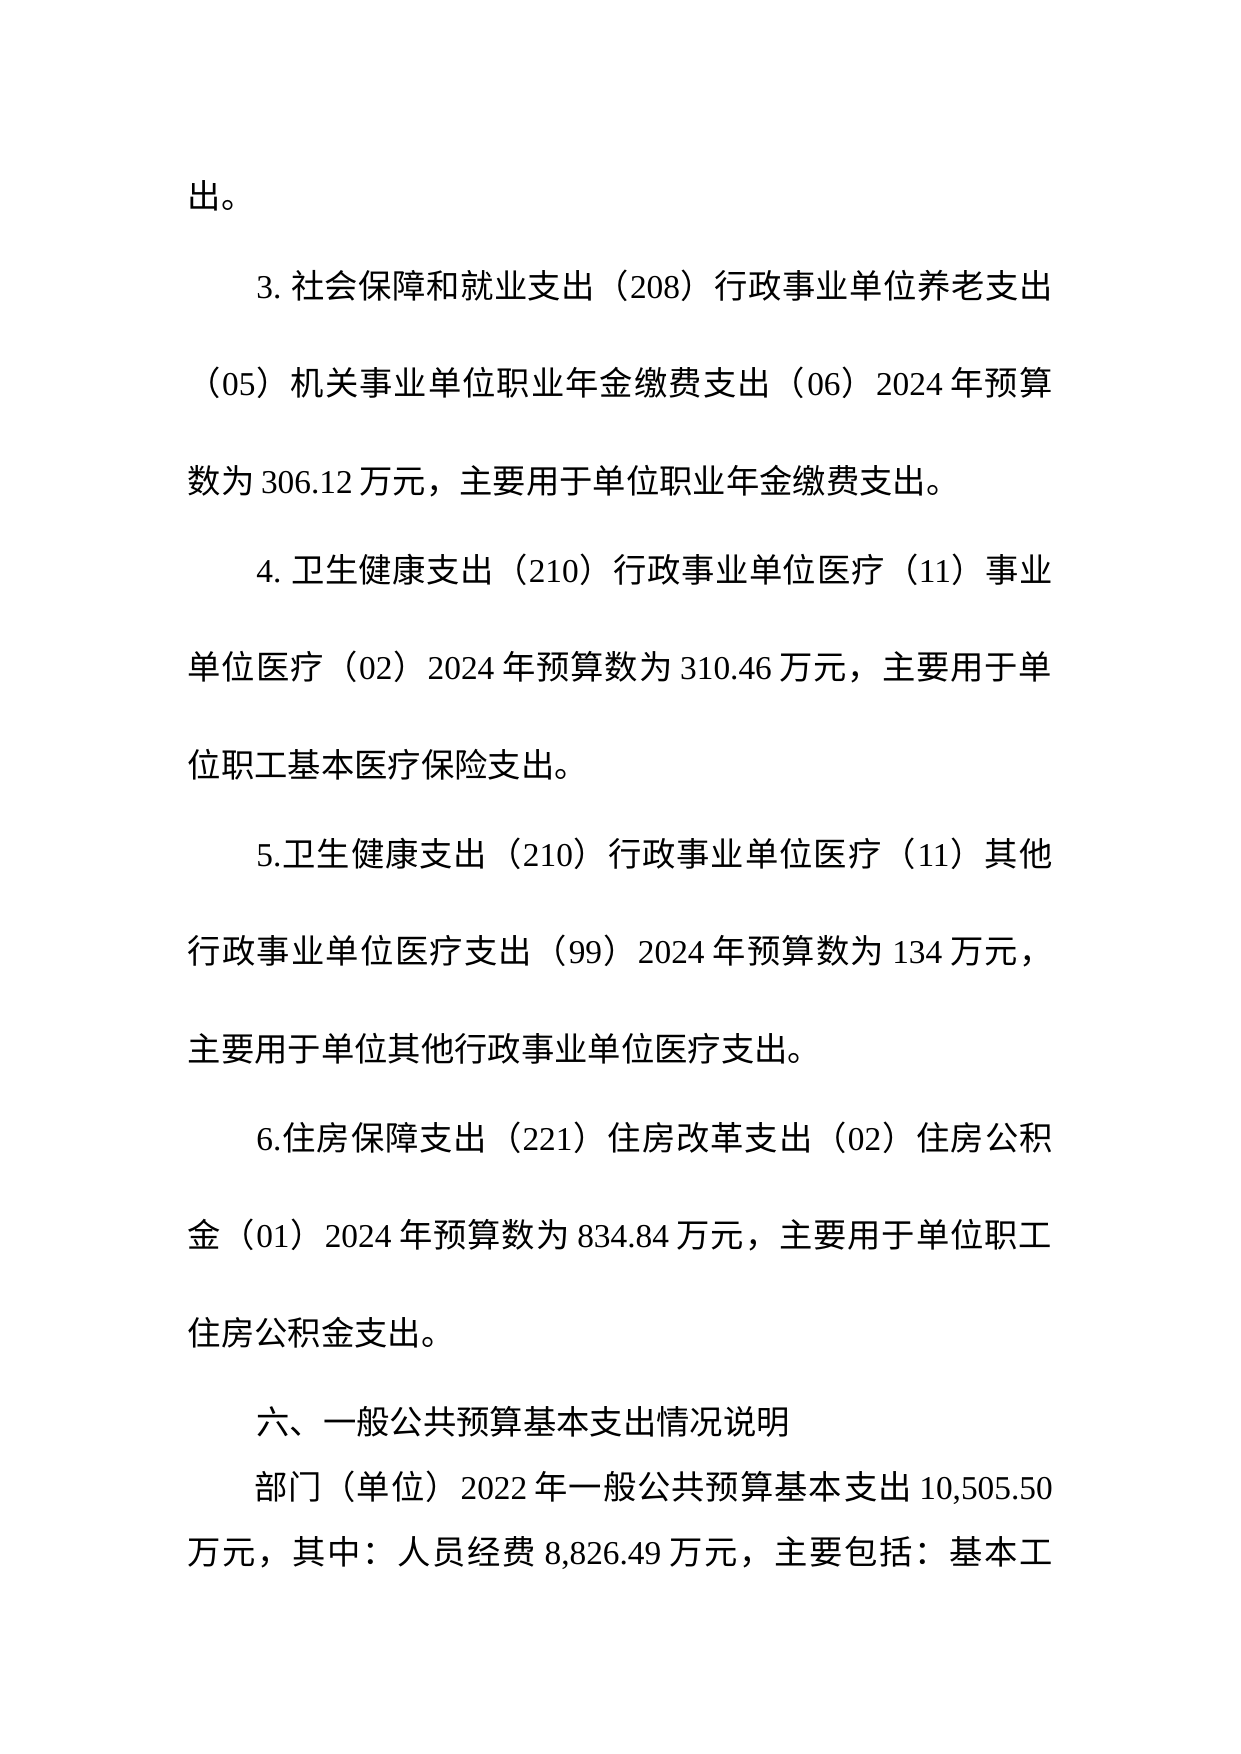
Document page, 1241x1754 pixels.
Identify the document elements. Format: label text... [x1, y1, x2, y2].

text 六、一般公共预算基本支出情况说明 [187, 1387, 1053, 1452]
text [187, 1452, 1053, 1582]
text 4. 卫生健康支出（210）行政事业单位医疗（11）事业单位医疗（02）2024年预算数为310.46万元，主要用于单位职工基本医疗保险支出。 [187, 535, 1053, 795]
text 5.卫生健康支出（210）行政事业单位医疗（11）其他行政事业单位医疗支出（99）2024年预算数为134万元，主要用于单位其他行政事业单位医疗支出。 [187, 819, 1053, 1079]
text 6.住房保障支出（221）住房改革支出（02）住房公积金（01）2024年预算数为834.84万元，主要用于单位职工住房公积金支出。 [187, 1103, 1053, 1363]
text 3. 社会保障和就业支出（208）行政事业单位养老支出（05）机关事业单位职业年金缴费支出（06）2024年预算数为306.12万元，主要用于单位职业年金缴费支出。 [187, 251, 1053, 511]
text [187, 162, 1053, 227]
